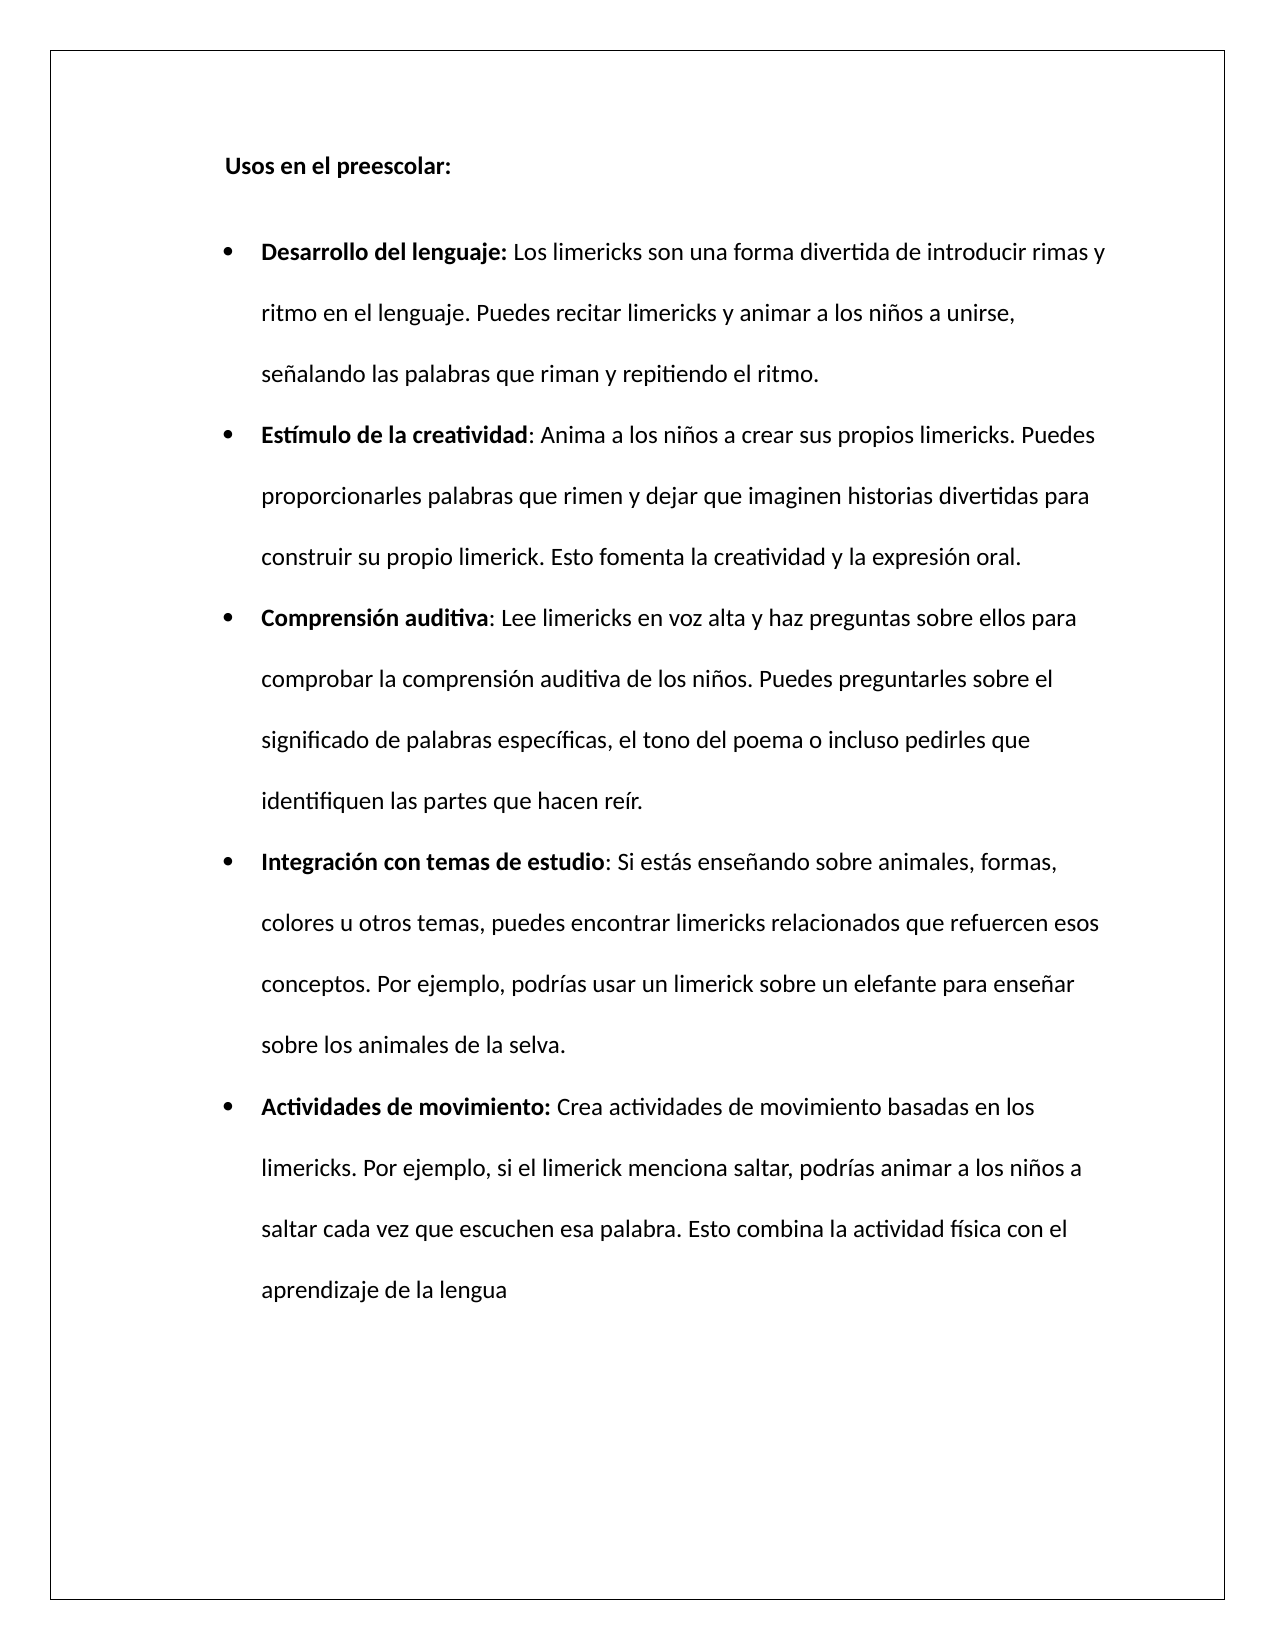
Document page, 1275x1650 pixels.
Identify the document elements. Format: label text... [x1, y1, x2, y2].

list Comprensión auditiva: Lee limericks en voz alta y haz preguntas sobre ellos para comprobar la comprensión auditiva de los niños. Puedes preguntarles sobre el significado de palabras específicas, el tono del poema o incluso pedirles que identifiquen las partes que hacen reír. [224, 602, 1125, 816]
list Actividades de movimiento: Crea actividades de movimiento basadas en los limericks. Por ejemplo, si el limerick menciona saltar, podrías animar a los niños a saltar cada vez que escuchen esa palabra. Esto combina la actividad física con el aprendizaje de la lengua [224, 1091, 1125, 1304]
text Usos en el preescolar: [150, 150, 1125, 181]
list Estímulo de la creatividad: Anima a los niños a crear sus propios limericks. Puedes proporcionarles palabras que rimen y dejar que imaginen historias divertidas para construir su propio limerick. Esto fomenta la creatividad y la expresión oral. [224, 419, 1125, 572]
list Desarrollo del lenguaje: Los limericks son una forma divertida de introducir rimas y ritmo en el lenguaje. Puedes recitar limericks y animar a los niños a unirse, señalando las palabras que riman y repitiendo el ritmo. [224, 236, 1125, 389]
list Integración con temas de estudio: Si estás enseñando sobre animales, formas, colores u otros temas, puedes encontrar limericks relacionados que refuercen esos conceptos. Por ejemplo, podrías usar un limerick sobre un elefante para enseñar sobre los animales de la selva. [224, 846, 1125, 1060]
